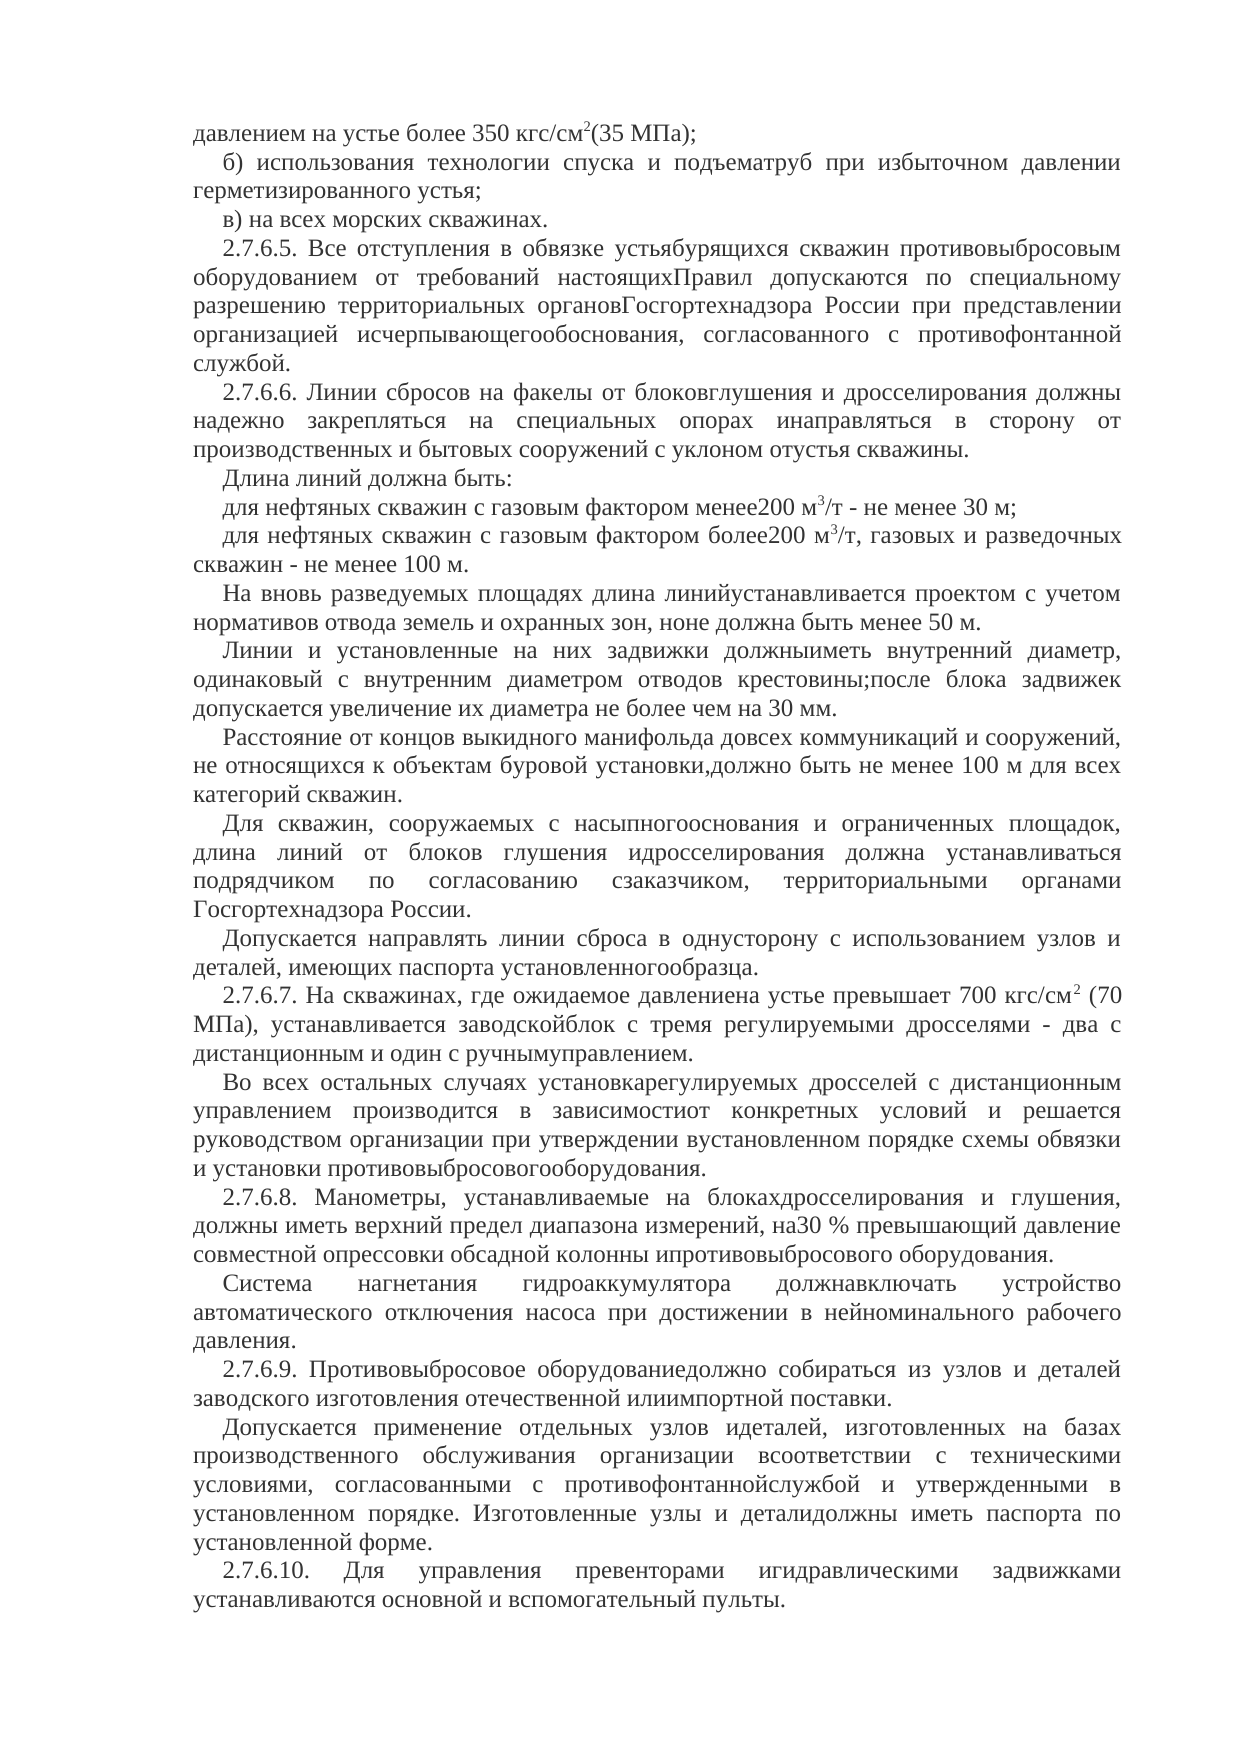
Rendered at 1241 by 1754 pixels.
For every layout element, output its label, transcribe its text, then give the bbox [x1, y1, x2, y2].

text На вновь разведуемых площадях длина линийустанавливается проектом с учетом нормативов отвода земель и охранных зон, ноне должна быть менее 50 м. [193, 578, 1122, 636]
text 2.7.6.10. Для управления превенторами игидравлическими задвижками устанавливаются основной и вспомогательный пульты. [193, 1556, 1122, 1613]
text Допускается применение отдельных узлов идеталей, изготовленных на базах производственного обслуживания организации всоответствии с техническими условиями, согласованными с противофонтаннойслужбой и утвержденными в установленном порядке. Изготовленные узлы и деталидолжны иметь паспорта по установленной форме. [193, 1412, 1122, 1556]
text 2.7.6.7. На скважинах, где ожидаемое давлениена устье превышает 700 кгс/см2 (70 МПа), устанавливается заводскойблок с тремя регулируемыми дросселями - два с дистанционным и один с ручнымуправлением. [193, 981, 1122, 1067]
text Система нагнетания гидроаккумулятора должнавключать устройство автоматического отключения насоса при достижении в нейноминального рабочего давления. [193, 1268, 1122, 1354]
text Расстояние от концов выкидного манифольда довсех коммуникаций и сооружений, не относящихся к объектам буровой установки,должно быть не менее 100 м для всех категорий скважин. [193, 722, 1122, 808]
text б) использования технологии спуска и подъематруб при избыточном давлении герметизированного устья; [193, 147, 1122, 204]
text для нефтяных скважин с газовым фактором более200 м3/т, газовых и разведочных скважин - не менее 100 м. [193, 521, 1122, 578]
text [193, 118, 1122, 147]
text 2.7.6.8. Манометры, устанавливаемые на блокахдросселирования и глушения, должны иметь верхний предел диапазона измерений, на30 % превышающий давление совместной опрессовки обсадной колонны ипротивовыбросового оборудования. [193, 1182, 1122, 1268]
text 2.7.6.5. Все отступления в обвязке устьябурящихся скважин противовыбросовым оборудованием от требований настоящихПравил допускаются по специальному разрешению территориальных органовГосгортехнадзора России при представлении организацией исчерпывающегообоснования, согласованного с противофонтанной службой. [193, 233, 1122, 377]
text 2.7.6.9. Противовыбросовое оборудованиедолжно собираться из узлов и деталей заводского изготовления отечественной илиимпортной поставки. [193, 1354, 1122, 1412]
text 2.7.6.6. Линии сбросов на факелы от блоковглушения и дросселирования должны надежно закрепляться на специальных опорах инаправляться в сторону от производственных и бытовых сооружений с уклоном отустья скважины. [193, 377, 1122, 463]
text Длина линий должна быть: [193, 463, 1122, 492]
text Допускается направлять линии сброса в однусторону с использованием узлов и деталей, имеющих паспорта установленногообразца. [193, 923, 1122, 981]
text Во всех остальных случаях установкарегулируемых дросселей с дистанционным управлением производится в зависимостиот конкретных условий и решается руководством организации при утверждении вустановленном порядке схемы обвязки и установки противовыбросовогооборудования. [193, 1067, 1122, 1182]
text в) на всех морских скважинах. [193, 204, 1122, 233]
text для нефтяных скважин с газовым фактором менее200 м3/т - не менее 30 м; [193, 492, 1122, 521]
text Линии и установленные на них задвижки должныиметь внутренний диаметр, одинаковый с внутренним диаметром отводов крестовины;после блока задвижек допускается увеличение их диаметра не более чем на 30 мм. [193, 636, 1122, 722]
text Для скважин, сооружаемых с насыпногооснования и ограниченных площадок, длина линий от блоков глушения идросселирования должна устанавливаться подрядчиком по согласованию сзаказчиком, территориальными органами Госгортехнадзора России. [193, 808, 1122, 923]
